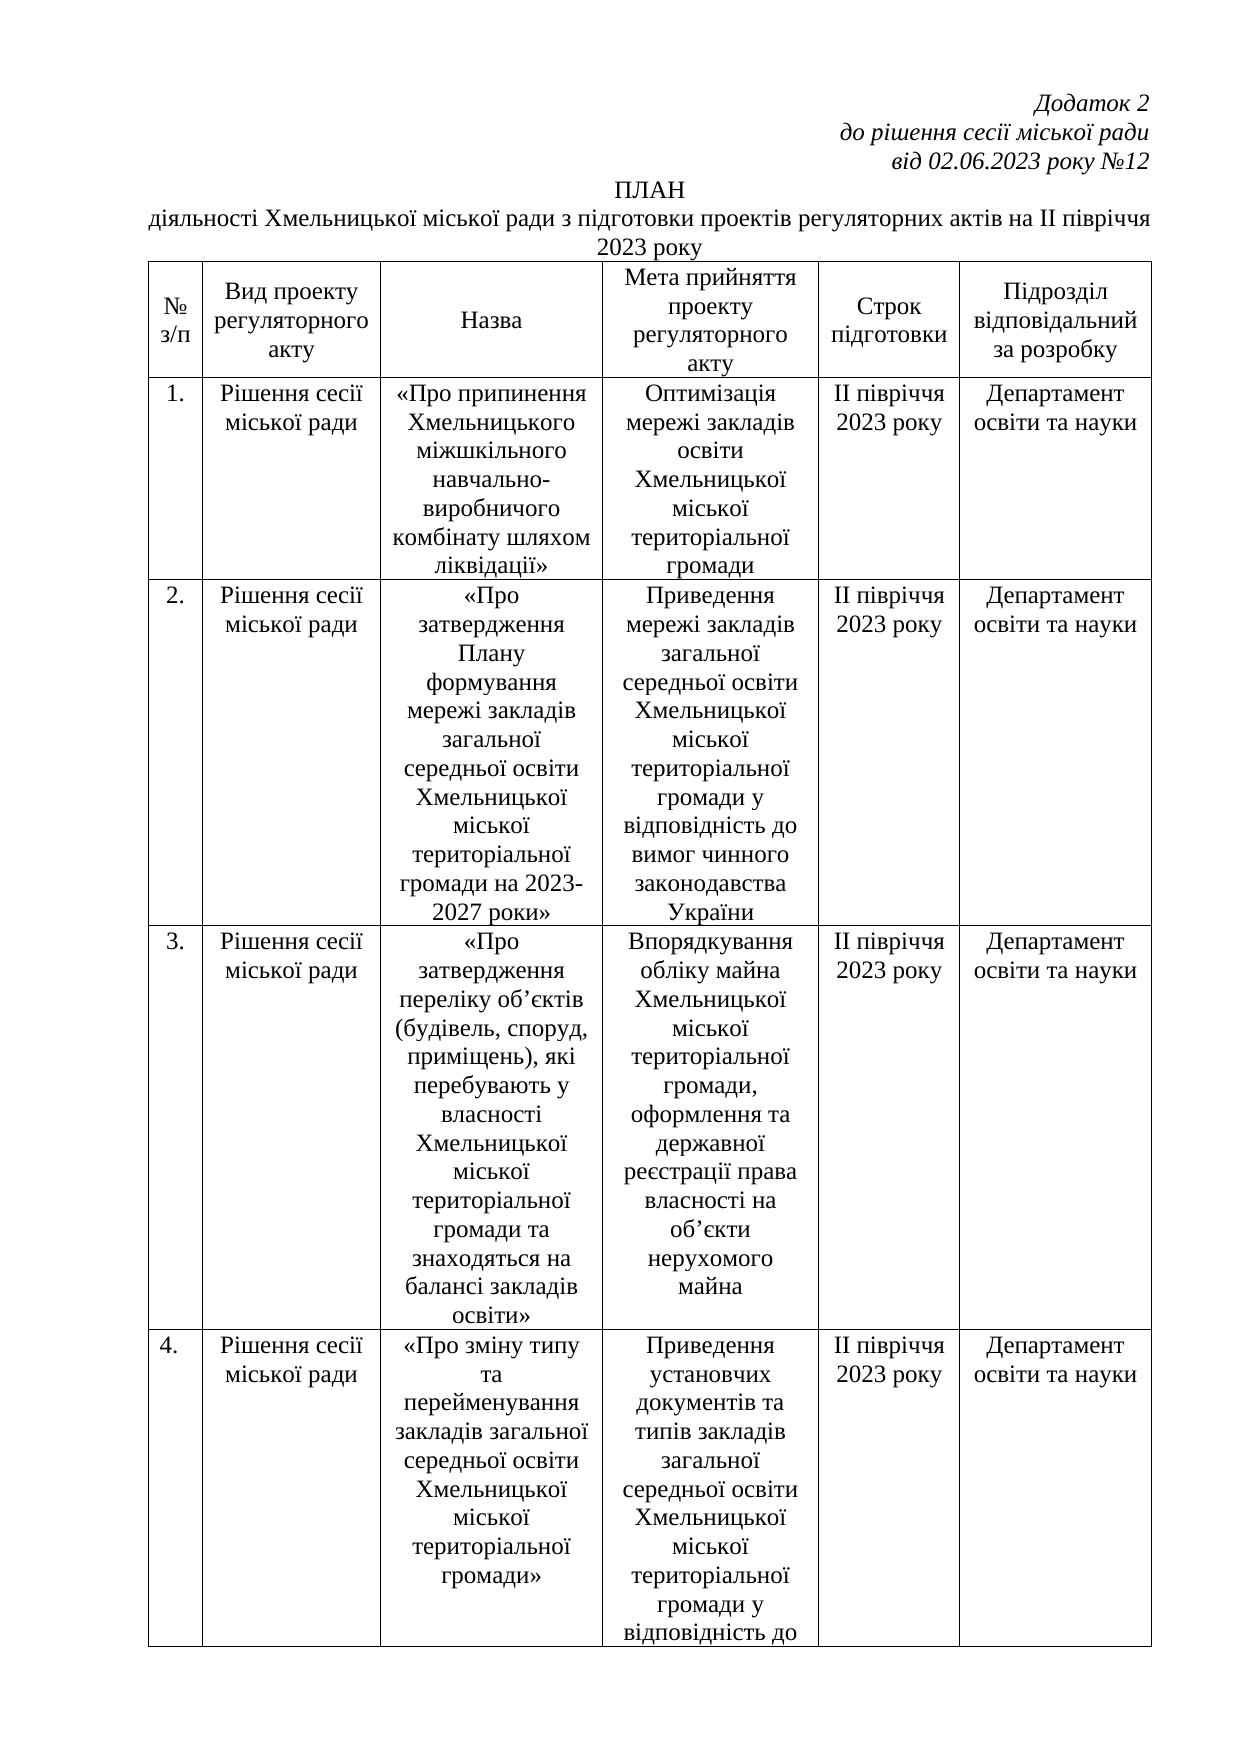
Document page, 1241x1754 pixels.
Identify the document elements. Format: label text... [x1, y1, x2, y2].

table_cell «Про припинення Хмельницького міжшкільного навчально-виробничого комбінату шляхом ліквідації» [381, 378, 434, 579]
table_header Підрозділ відповідальний за розробку [960, 262, 1151, 377]
table_cell Рішення сесії міської ради [203, 926, 380, 1329]
table_header Строк підготовки [819, 262, 959, 377]
text діяльності Хмельницької міської ради з підготовки проектів регуляторних актів на ІІ півріччя 2023 року [148, 203, 1152, 261]
table_cell «Про затвердження переліку об’єктів (будівель, споруд, приміщень), які перебувають у власності Хмельницької міської територіальної громади та знаходяться на балансі закладів освіти» [519, 926, 602, 1329]
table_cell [203, 1330, 380, 1646]
table_header № з/п [149, 262, 202, 377]
table_cell Рішення сесії міської ради [203, 580, 380, 925]
table_cell Оптимізація мережі закладів освіти Хмельницької міської територіальної громади [744, 378, 818, 579]
table_cell Впорядкування обліку майна Хмельницької міської територіальної громади, оформлення та державної реєстрації права власності на об’єкти нерухомого майна [603, 926, 818, 1329]
table_header Назва [381, 262, 602, 377]
table_cell Рішення сесії міської ради [203, 378, 380, 579]
table_cell «Про припинення Хмельницького міжшкільного навчально-виробничого комбінату шляхом ліквідації» [548, 378, 602, 579]
table_header Мета прийняття проекту регуляторного акту [603, 262, 818, 377]
table_header Вид проекту регуляторного акту [203, 262, 380, 377]
table_cell 2. [149, 580, 202, 925]
table_cell Приведення мережі закладів загальної середньої освіти Хмельницької міської територіальної громади у відповідність до вимог чинного законодавства України [749, 580, 818, 925]
text до рішення сесії міської ради [620, 117, 1152, 146]
table_cell «Про затвердження Плану формування мережі закладів загальної середньої освіти Хмельницької міської територіальної громади на 2023-2027 роки» [519, 580, 602, 925]
table_cell Департамент освіти та науки [960, 378, 1151, 579]
text від 02.06.2023 року №12 [620, 146, 1152, 175]
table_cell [819, 1330, 959, 1646]
table_cell 3. [149, 926, 202, 1329]
table_cell ІІ півріччя 2023 року [819, 580, 959, 925]
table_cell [381, 1330, 602, 1646]
table_cell ІІ півріччя 2023 року [819, 378, 959, 579]
text ПЛАН [148, 175, 1152, 203]
table_cell 4. [149, 1330, 202, 1646]
table_cell «Про затвердження Плану формування мережі закладів загальної середньої освіти Хмельницької міської територіальної громади на 2023-2027 роки» [381, 580, 464, 925]
table_cell ІІ півріччя 2023 року [819, 926, 959, 1329]
text Додаток 2 [620, 88, 1152, 117]
table_cell Приведення мережі закладів загальної середньої освіти Хмельницької міської територіальної громади у відповідність до вимог чинного законодавства України [603, 580, 672, 925]
table_cell Оптимізація мережі закладів освіти Хмельницької міської територіальної громади [603, 378, 677, 579]
table_cell «Про затвердження переліку об’єктів (будівель, споруд, приміщень), які перебувають у власності Хмельницької міської територіальної громади та знаходяться на балансі закладів освіти» [381, 926, 464, 1329]
table_cell Департамент освіти та науки [960, 926, 1151, 1329]
table_cell 1. [149, 378, 202, 579]
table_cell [960, 1330, 1151, 1646]
table_cell Департамент освіти та науки [960, 580, 1151, 925]
